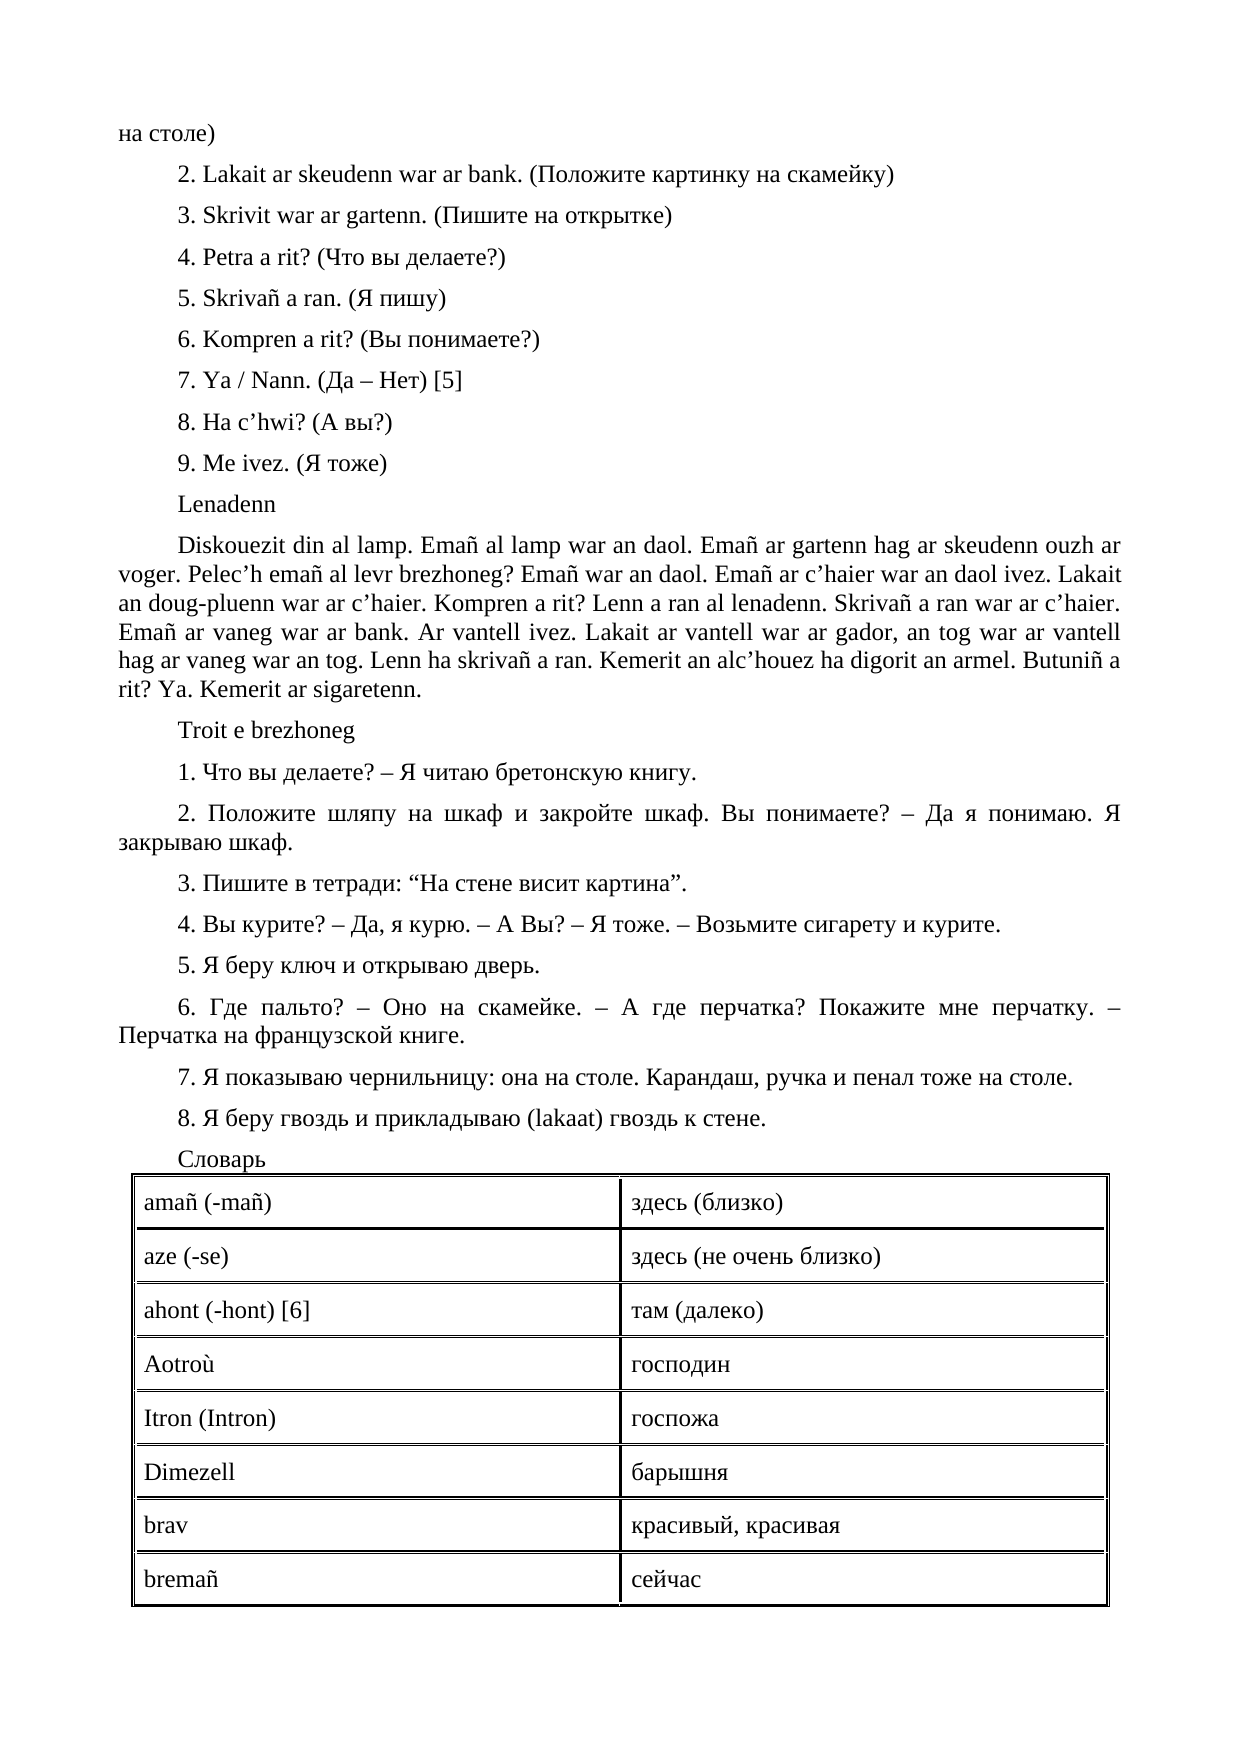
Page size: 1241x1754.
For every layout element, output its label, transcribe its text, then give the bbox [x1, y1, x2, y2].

text 7. Ya / Nann. (Да – Нет) [5] [118, 366, 1122, 394]
table_cell госпожа [622, 1389, 1107, 1442]
text 2. Положите шляпу на шкаф и закройте шкаф. Вы понимаете? – Да я понимаю. Я закрываю шкаф. [118, 798, 1122, 856]
table_cell там (далеко) [620, 1281, 1108, 1335]
table_cell aze (-se) [135, 1227, 619, 1281]
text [118, 118, 1122, 147]
text 3. Skrivit war ar gartenn. (Пишите на открытке) [118, 201, 1122, 229]
text Diskouezit din al lamp. Emañ al lamp war an daol. Emañ ar gartenn hag ar skeudenn ouzh ar voger. Pelec’h emañ al levr brezhoneg? Emañ war an daol. Emañ ar c’haier war an daol ivez. Lakait an doug-pluenn war ar c’haier. Kompren a rit? Lenn a ran al lenadenn. Skrivañ a ran war ar c’haier. Emañ ar vaneg war ar bank. Ar vantell ivez. Lakait ar vantell war ar gador, an tog war ar vantell hag ar vaneg war an tog. Lenn ha skrivañ a ran. Kemerit an alc’houez ha digorit an armel. Butuniñ a rit? Ya. Kemerit ar sigaretenn. [118, 531, 1122, 703]
text 6. Где пальто? – Оно на скамейке. – А где перчатка? Покажите мне перчатку. – Перчатка на французской книге. [118, 992, 1122, 1049]
text Troit e brezhoneg [118, 716, 1122, 744]
table_cell Dimezell [135, 1443, 619, 1496]
table_cell красивый, красивая [622, 1496, 1107, 1550]
text Словарь [118, 1144, 1122, 1173]
text 5. Skrivañ a ran. (Я пишу) [118, 283, 1122, 312]
text 8. Я беру гвоздь и прикладываю (lakaat) гвоздь к стене. [118, 1103, 1122, 1132]
text 9. Me ivez. (Я тоже) [118, 448, 1122, 477]
text 4. Petra a rit? (Что вы делаете?) [118, 242, 1122, 271]
table_cell brav [135, 1496, 619, 1550]
table_cell барышня [622, 1443, 1107, 1496]
table_cell ahont (-hont) [6] [133, 1281, 620, 1335]
table_cell сейчас [620, 1550, 1107, 1604]
table_cell Itron (Intron) [135, 1389, 619, 1442]
table_cell здесь (не очень близко) [622, 1227, 1106, 1281]
table_cell господин [620, 1335, 1108, 1388]
text 4. Вы курите? – Да, я курю. – А Вы? – Я тоже. – Возьмите сигарету и курите. [118, 909, 1122, 938]
text 7. Я показываю чернильницу: она на столе. Карандаш, ручка и пенал тоже на столе. [118, 1062, 1122, 1091]
text 6. Kompren a rit? (Вы понимаете?) [118, 324, 1122, 353]
text 2. Lakait ar skeudenn war ar bank. (Положите картинку на скамейку) [118, 159, 1122, 188]
text 3. Пишите в тетради: “На стене висит картина”. [118, 868, 1122, 897]
text 1. Что вы делаете? – Я читаю бретонскую книгу. [118, 757, 1122, 786]
text 8. Ha c’hwi? (А вы?) [118, 407, 1122, 436]
table_header здесь (близко) [620, 1177, 1106, 1227]
text 5. Я беру ключ и открываю дверь. [118, 951, 1122, 979]
table_cell Aotroù [133, 1335, 620, 1388]
table_cell bremañ [135, 1550, 620, 1604]
text Lenadenn [118, 489, 1122, 518]
table_header amañ (-mañ) [135, 1175, 620, 1227]
